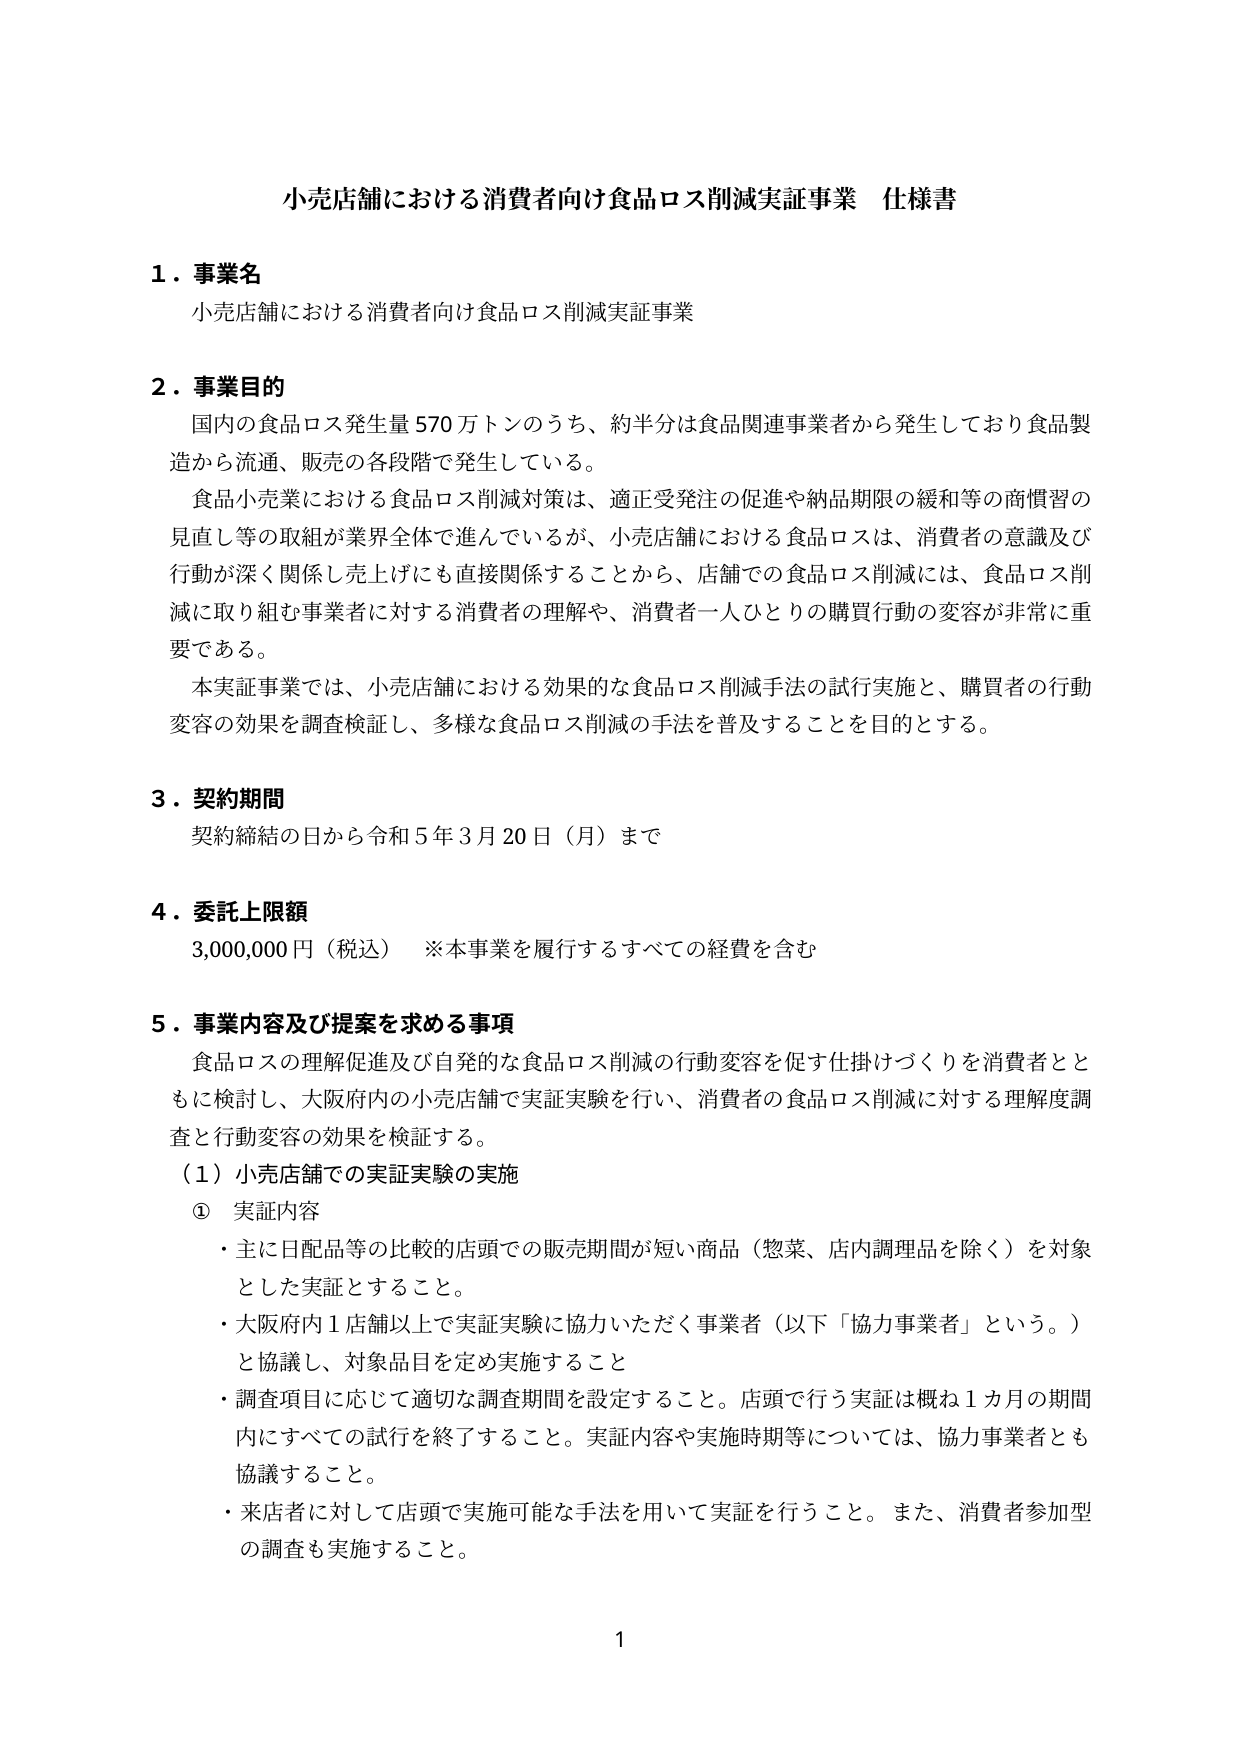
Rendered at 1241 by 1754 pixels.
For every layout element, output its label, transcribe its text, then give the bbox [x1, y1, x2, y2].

text 小売店舗における消費者向け食品ロス削減実証事業 仕様書 [148, 179, 1092, 217]
text ２．事業目的 [148, 367, 1092, 404]
text １．事業名 [148, 254, 1092, 292]
text 契約締結の日から令和５年３月20日（月）まで [148, 817, 1092, 854]
text 小売店舗における消費者向け食品ロス削減実証事業 [148, 292, 1092, 329]
text 本実証事業では、小売店舗における効果的な食品ロス削減手法の試行実施と、購買者の行動変容の効果を調査検証し、多様な食品ロス削減の手法を普及することを目的とする。 [169, 667, 1092, 742]
text ・大阪府内１店舗以上で実証実験に協力いただく事業者（以下「協力事業者」という。）と協議し、対象品目を定め実施すること [213, 1304, 1092, 1379]
text ・主に日配品等の比較的店頭での販売期間が短い商品（惣菜、店内調理品を除く）を対象とした実証とすること。 [213, 1229, 1092, 1304]
text （１）小売店舗での実証実験の実施 [148, 1154, 1092, 1192]
text 食品小売業における食品ロス削減対策は、適正受発注の促進や納品期限の緩和等の商慣習の見直し等の取組が業界全体で進んでいるが、小売店舗における食品ロスは、消費者の意識及び行動が深く関係し売上げにも直接関係することから、店舗での食品ロス削減には、食品ロス削減に取り組む事業者に対する消費者の理解や、消費者一人ひとりの購買行動の変容が非常に重要である。 [169, 479, 1092, 667]
text ① 実証内容 [148, 1192, 1092, 1229]
text ・調査項目に応じて適切な調査期間を設定すること。店頭で行う実証は概ね１カ月の期間内にすべての試行を終了すること。実証内容や実施時期等については、協力事業者とも協議すること。 [213, 1379, 1092, 1492]
text ４．委託上限額 [148, 892, 1092, 929]
text ５．事業内容及び提案を求める事項 [148, 1004, 1092, 1042]
text ３．契約期間 [148, 779, 1092, 817]
text 食品ロスの理解促進及び自発的な食品ロス削減の行動変容を促す仕掛けづくりを消費者とともに検討し、大阪府内の小売店舗で実証実験を行い、消費者の食品ロス削減に対する理解度調査と行動変容の効果を検証する。 [169, 1042, 1092, 1154]
text 3,000,000円（税込） ※本事業を履行するすべての経費を含む [148, 929, 1092, 967]
text ・来店者に対して店頭で実施可能な手法を用いて実証を行うこと。また、消費者参加型の調査も実施すること。 [218, 1492, 1092, 1567]
text 国内の食品ロス発生量570万トンのうち、約半分は食品関連事業者から発生しており食品製造から流通、販売の各段階で発生している。 [169, 404, 1092, 479]
